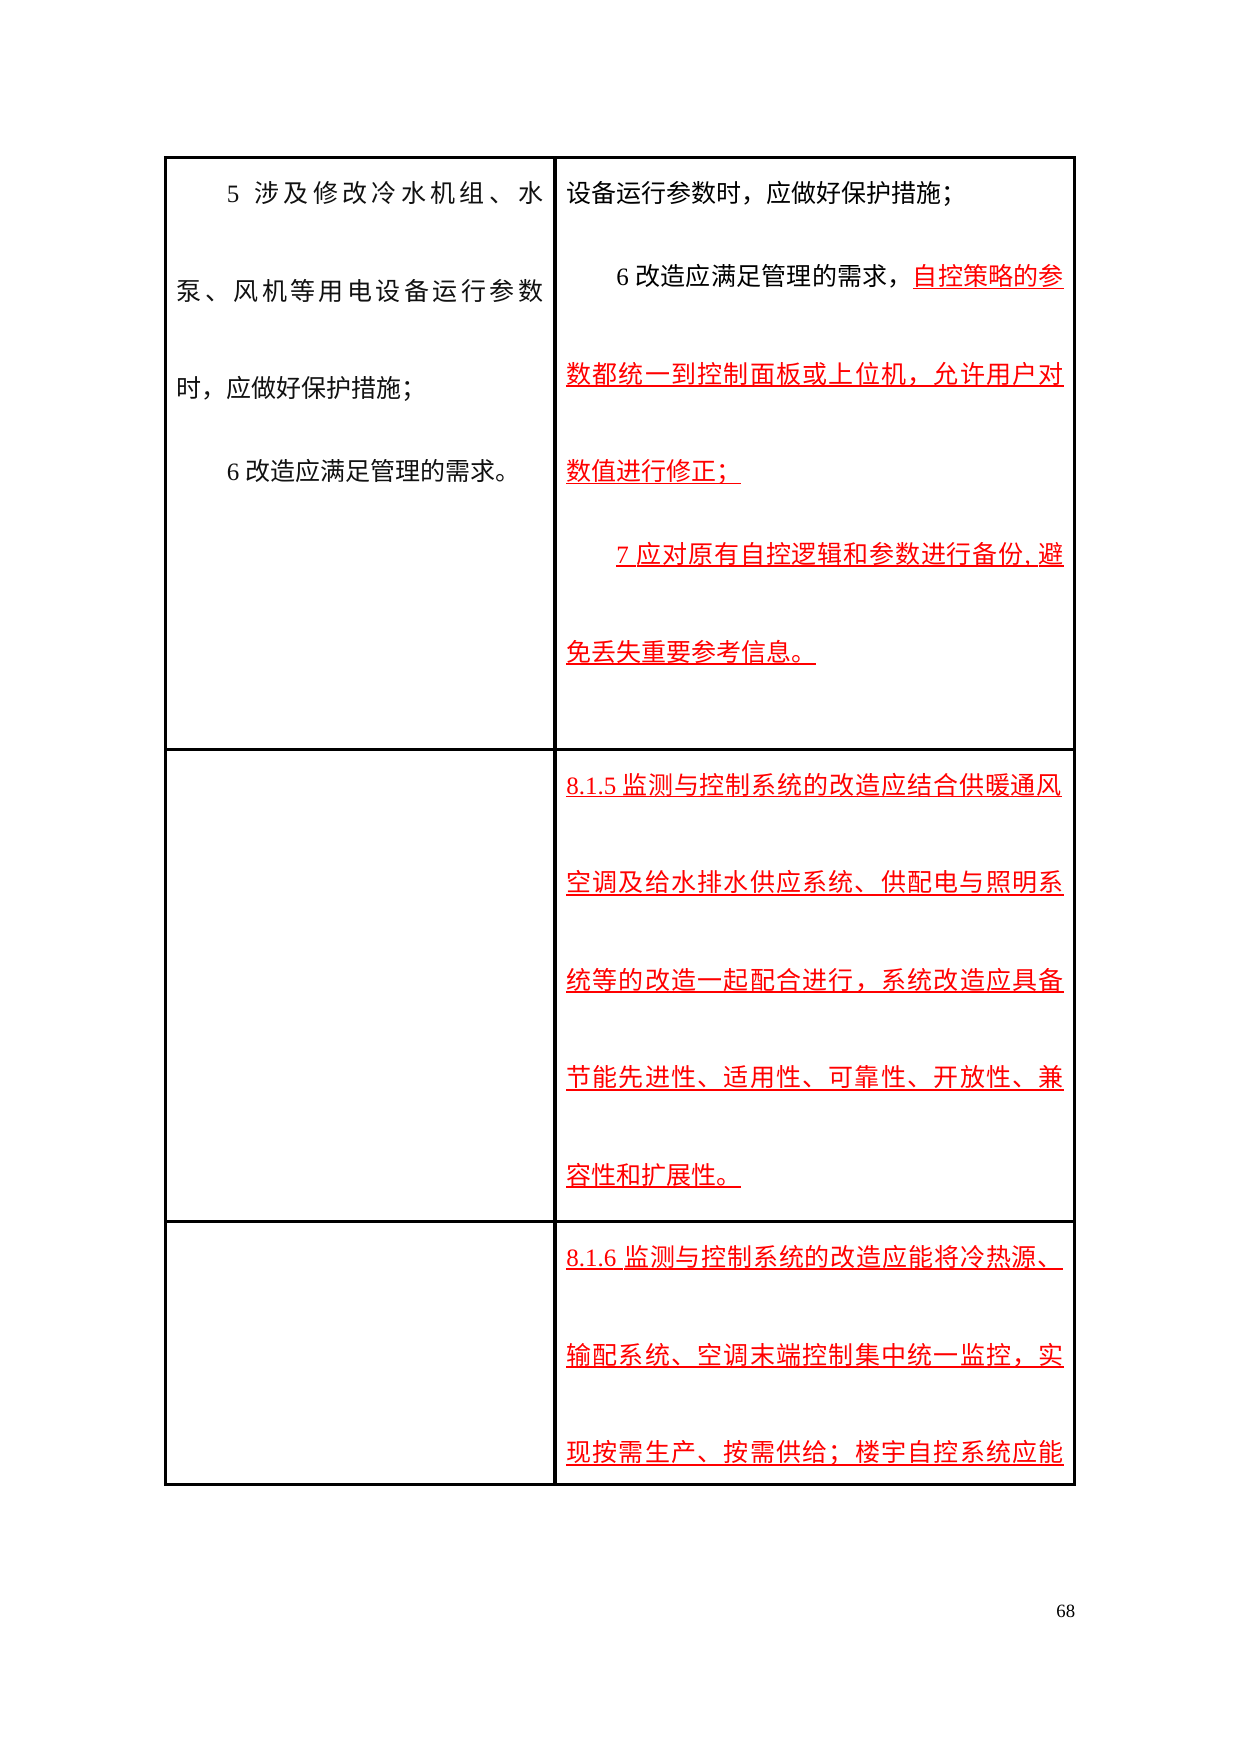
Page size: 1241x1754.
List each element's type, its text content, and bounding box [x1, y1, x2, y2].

table_cell [167, 751, 553, 1220]
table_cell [167, 159, 553, 748]
table_cell 8.1.5监测与控制系统的改造应结合供暖通风空调及给水排水供应系统、供配电与照明系统等的改造一起配合进行，系统改造应具备节能先进性、适用性、可靠性、开放性、兼容性和扩展性。 [557, 751, 1073, 1220]
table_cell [557, 1223, 1073, 1483]
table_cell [557, 159, 1073, 748]
table_cell [167, 1223, 553, 1483]
